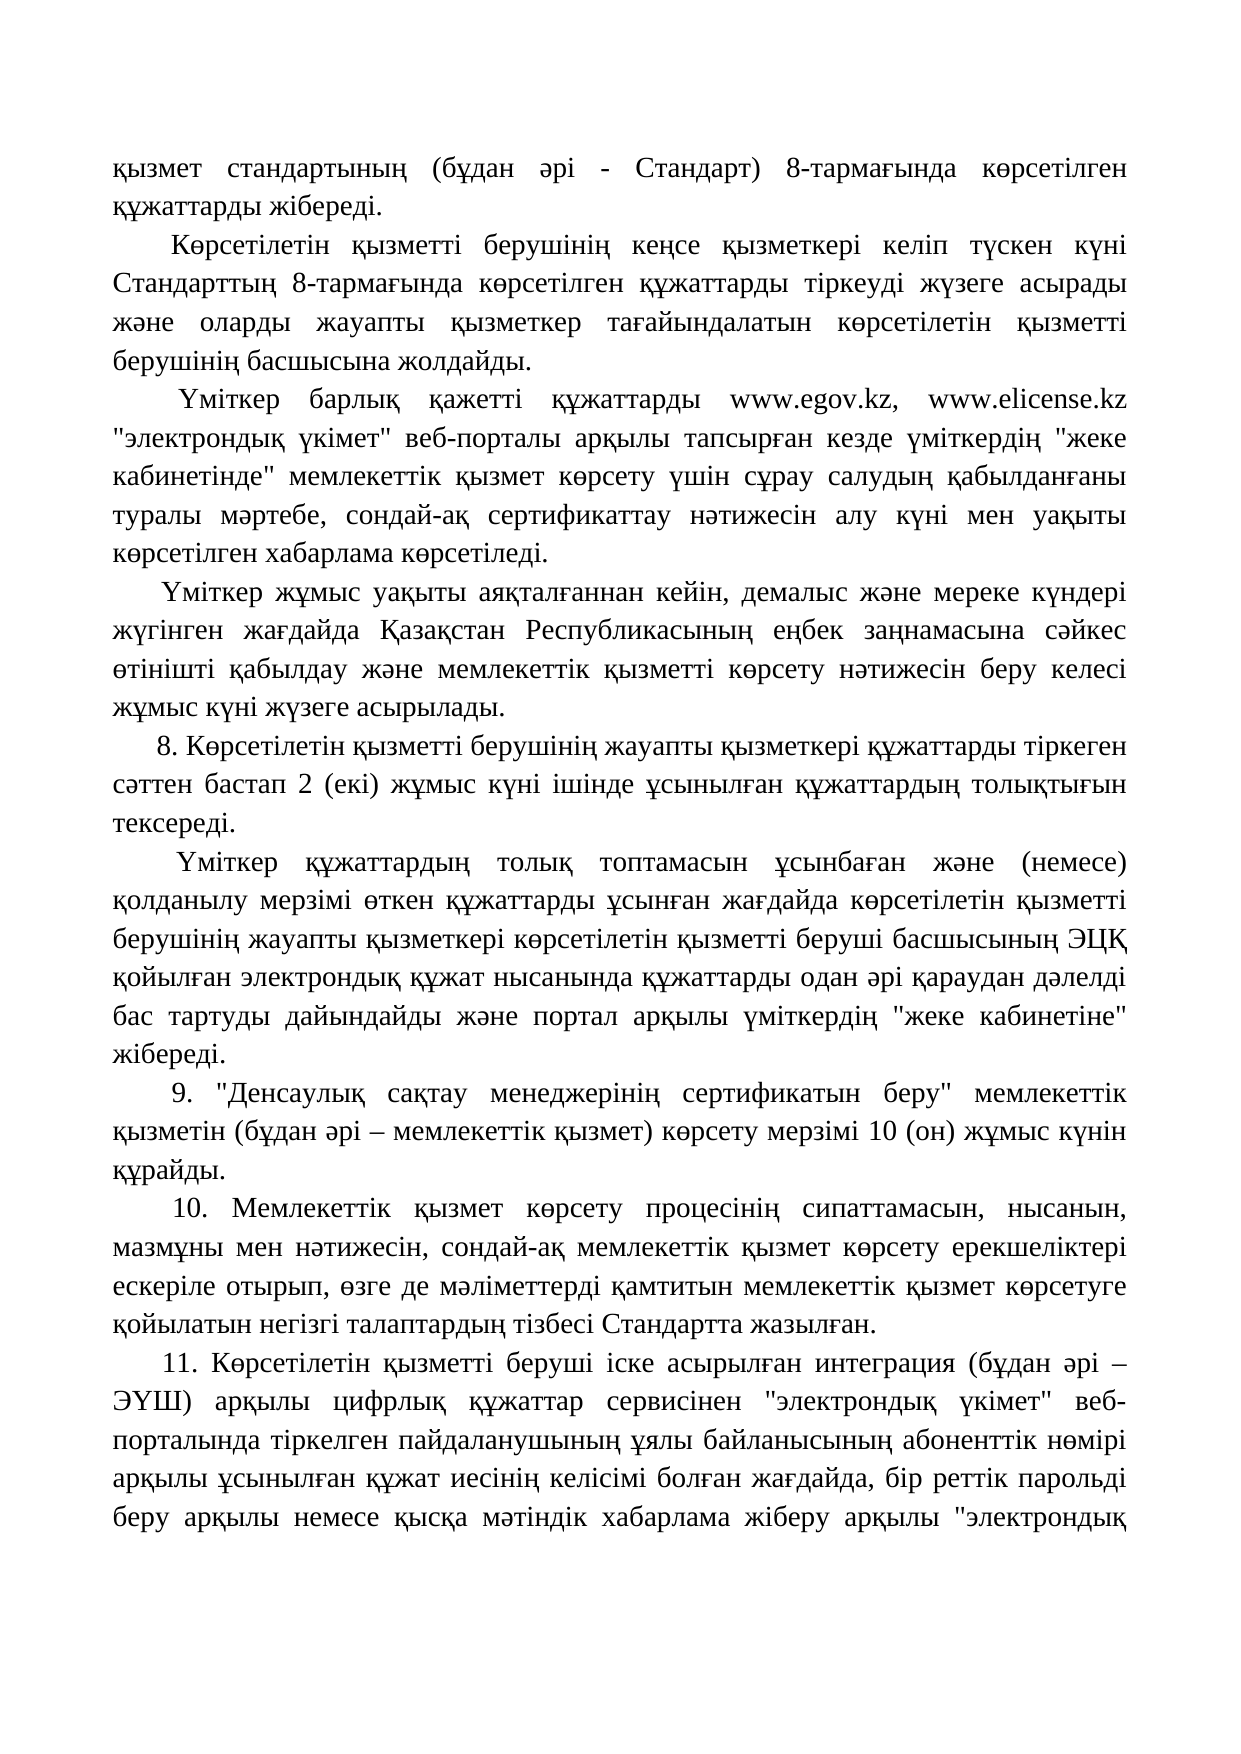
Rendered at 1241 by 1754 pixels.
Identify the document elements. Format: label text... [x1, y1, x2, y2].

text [112, 1345, 1128, 1532]
text Көрсетілетін қызметті берушінің кеңсе қызметкері келіп түскен күні Стандарттың 8-тармағында көрсетілген құжаттарды тіркеуді жүзеге асырады және оларды жауапты қызметкер тағайындалатын көрсетілетін қызметті берушінің басшысына жолдайды. [112, 227, 1128, 376]
text Үміткер құжаттардың толық топтамасын ұсынбаған және (немесе) қолданылу мерзімі өткен құжаттарды ұсынған жағдайда көрсетілетін қызметті берушінің жауапты қызметкері көрсетілетін қызметті беруші басшысының ЭЦҚ қойылған электрондық құжат нысанында құжаттарды одан әрі қараудан дәлелді бас тартуды дайындайды және портал арқылы үміткердің "жеке кабинетіне" жібереді. [112, 844, 1128, 1070]
text Үміткер жұмыс уақыты аяқталғаннан кейін, демалыс және мереке күндері жүгінген жағдайда Қазақстан Республикасының еңбек заңнамасына сәйкес өтінішті қабылдау және мемлекеттік қызметті көрсету нәтижесін беру келесі жұмыс күні жүзеге асырылады. [112, 574, 1128, 723]
text Үміткер барлық қажетті құжаттарды www.egov.kz, www.elicense.kz "электрондық үкімет" веб-порталы арқылы тапсырған кезде үміткердің "жеке кабинетінде" мемлекеттік қызмет көрсету үшін сұрау салудың қабылданғаны туралы мәртебе, сондай-ақ сертификаттау нәтижесін алу күні мен уақыты көрсетілген хабарлама көрсетіледі. [112, 381, 1128, 569]
text 8. Көрсетілетін қызметті берушінің жауапты қызметкері құжаттарды тіркеген сәттен бастап 2 (екі) жұмыс күні ішінде ұсынылған құжаттардың толықтығын тексереді. [112, 728, 1128, 839]
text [112, 150, 1128, 222]
text 10. Мемлекеттік қызмет көрсету процесінің сипаттамасын, нысанын, мазмұны мен нәтижесін, сондай-ақ мемлекеттік қызмет көрсету ерекшеліктері ескеріле отырып, өзге де мәліметтерді қамтитын мемлекеттік қызмет көрсетуге қойылатын негізгі талаптардың тізбесі Стандартта жазылған. [112, 1191, 1128, 1340]
text 9. "Денсаулық сақтау менеджерінің сертификатын беру" мемлекеттік қызметін (бұдан әрі – мемлекеттік қызмет) көрсету мерзімі 10 (он) жұмыс күнін құрайды. [112, 1075, 1128, 1186]
